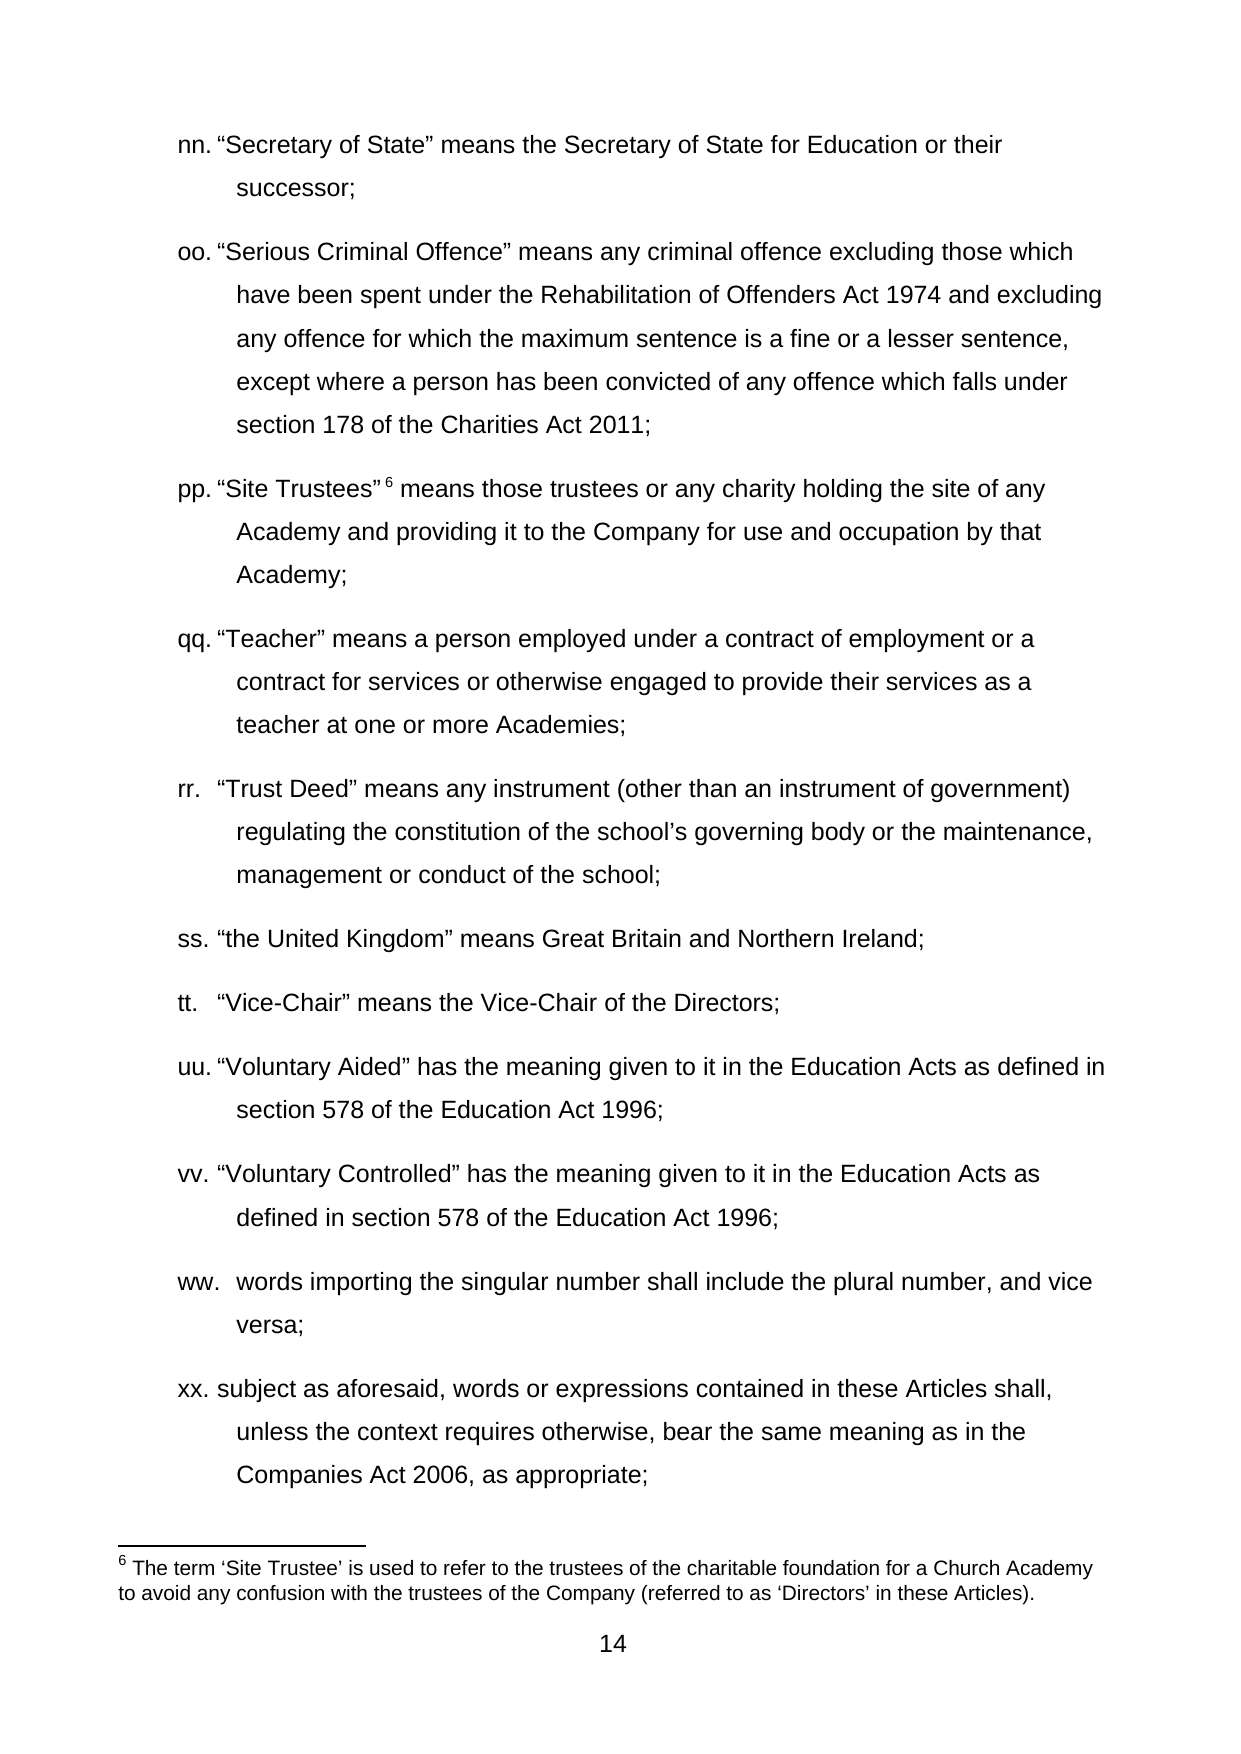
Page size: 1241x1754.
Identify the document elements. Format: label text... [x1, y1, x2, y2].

list “Voluntary Aided” has the meaning given to it in the Education Acts as defined in section 578 of the Education Act 1996; [177, 1052, 1107, 1124]
list “Serious Criminal Offence” means any criminal offence excluding those which have been spent under the Rehabilitation of Offenders Act 1974 and excluding any offence for which the maximum sentence is a fine or a lesser sentence, except where a person has been convicted of any offence which falls under section 178 of the Charities Act 2011; [177, 237, 1107, 438]
list “Trust Deed” means any instrument (other than an instrument of government) regulating the constitution of the school’s governing body or the maintenance, management or conduct of the school; [177, 774, 1107, 889]
list words importing the singular number shall include the plural number, and vice versa; [177, 1266, 1107, 1338]
list “Site Trustees” means those trustees or any charity holding the site of any Academy and providing it to the Company for use and occupation by that Academy; [177, 474, 1107, 589]
list “Vice-Chair” means the Vice-Chair of the Directors; [177, 988, 1107, 1017]
list “the United Kingdom” means Great Britain and Northern Ireland; [177, 924, 1107, 953]
list “Voluntary Controlled” has the meaning given to it in the Education Acts as defined in section 578 of the Education Act 1996; [177, 1159, 1107, 1231]
list “Teacher” means a person employed under a contract of employment or a contract for services or otherwise engaged to provide their services as a teacher at one or more Academies; [177, 624, 1107, 739]
list “Secretary of State” means the Secretary of State for Education or their successor; [177, 130, 1107, 202]
list subject as aforesaid, words or expressions contained in these Articles shall, unless the context requires otherwise, bear the same meaning as in the Companies Act 2006, as appropriate; [177, 1373, 1107, 1488]
